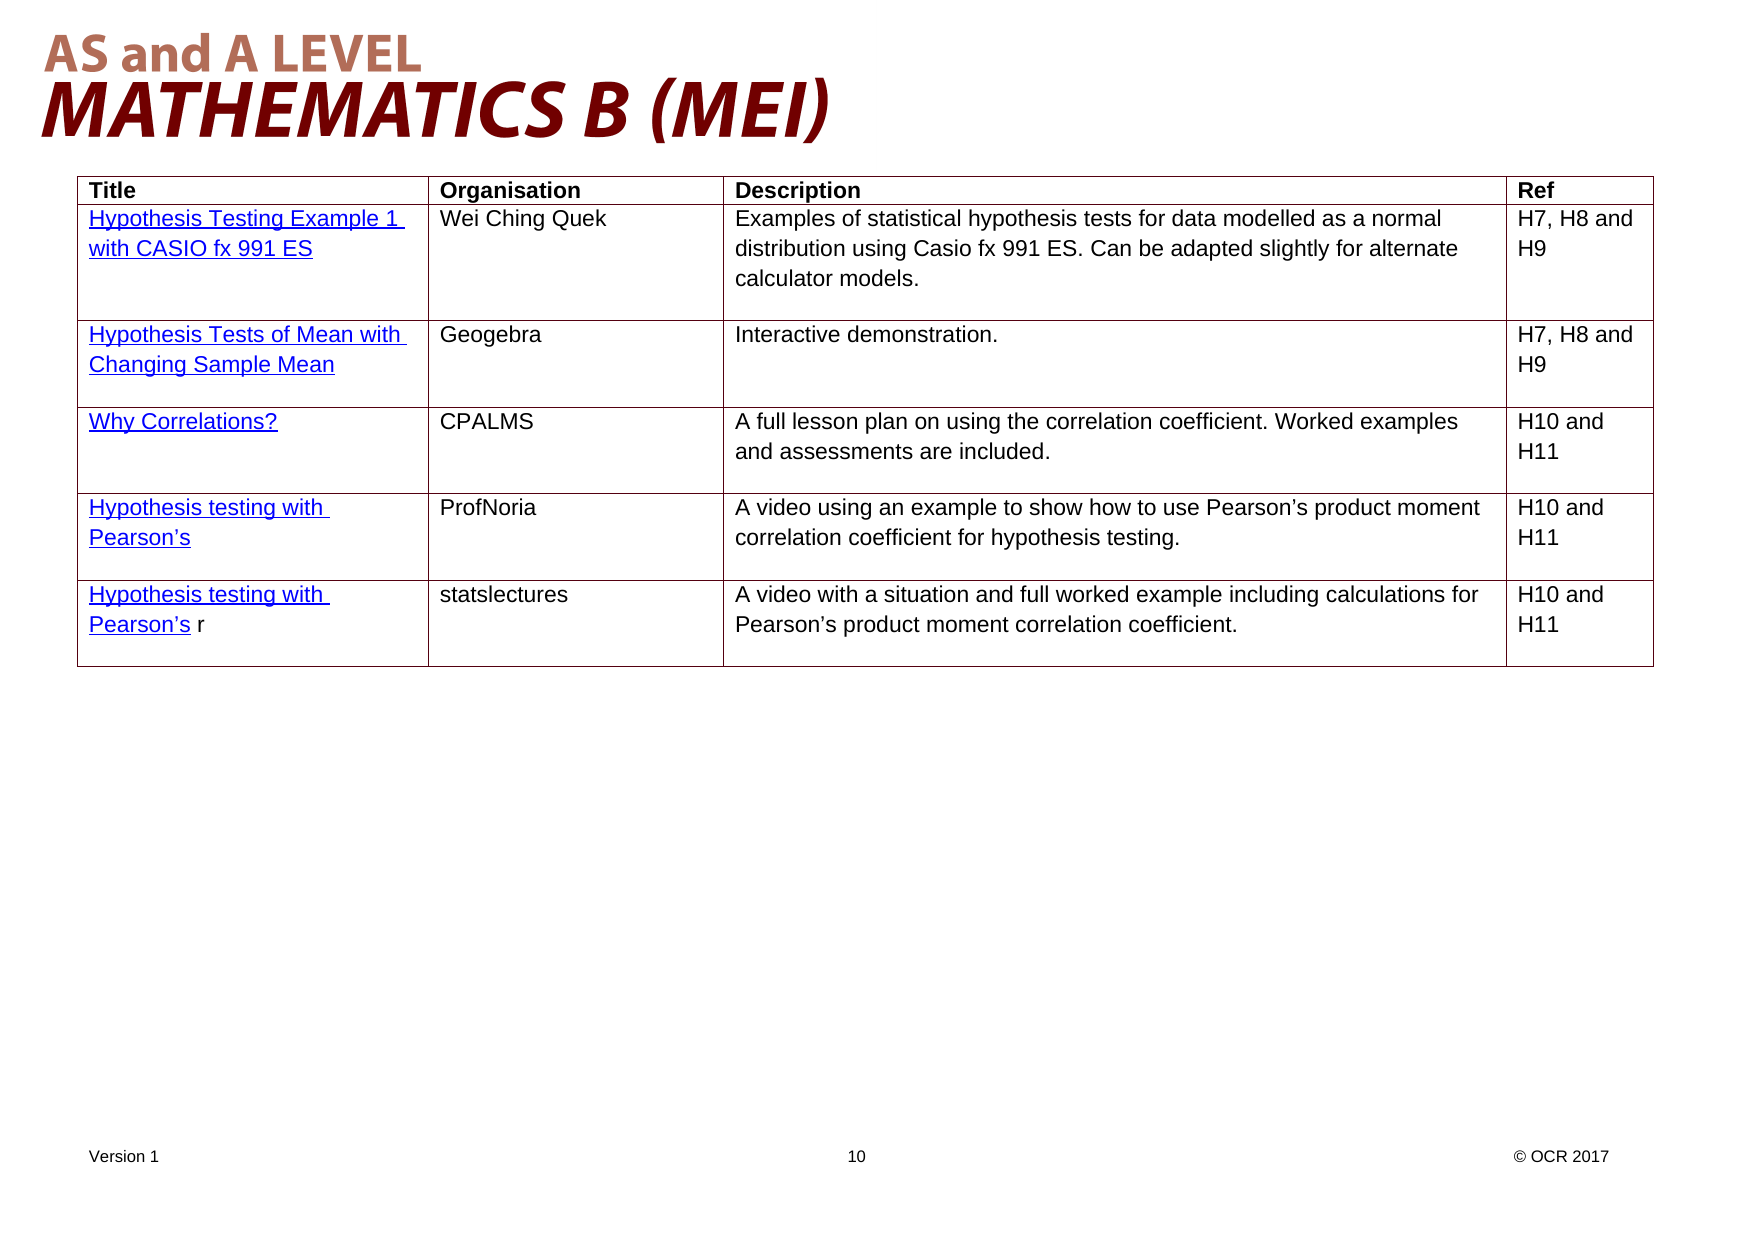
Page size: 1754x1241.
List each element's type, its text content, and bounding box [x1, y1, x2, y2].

table_cell ProfNoria [429, 494, 723, 579]
table_cell Hypothesis testing with Pearson’s r [78, 581, 428, 666]
table_cell H7, H8 and H9 [1507, 321, 1653, 407]
table_cell Wei Ching Quek [429, 205, 723, 320]
table_cell CPALMS [429, 408, 723, 493]
table_cell A full lesson plan on using the correlation coefficient. Worked examples and assessments are included. [724, 408, 1506, 493]
table_header Description [724, 177, 1506, 203]
table_cell Examples of statistical hypothesis tests for data modelled as a normal distribution using Casio fx 991 ES. Can be adapted slightly for alternate calculator models. [724, 205, 1506, 320]
table_cell H10 and H11 [1507, 581, 1653, 666]
picture [0, 0, 1750, 172]
table_cell H7, H8 and H9 [1507, 205, 1653, 320]
table_cell A video with a situation and full worked example including calculations for Pearson’s product moment correlation coefficient. [724, 581, 1506, 666]
table_cell Hypothesis testing with Pearson’s [78, 494, 428, 579]
table_cell Geogebra [429, 321, 723, 407]
table_cell Why Correlations? [78, 408, 428, 493]
table_header Ref [1507, 177, 1653, 203]
table_cell statslectures [429, 581, 723, 666]
table_header Organisation [429, 177, 723, 203]
table_cell Hypothesis Testing Example 1 with CASIO fx 991 ES [78, 205, 428, 320]
table_cell H10 and H11 [1507, 408, 1653, 493]
table_cell Interactive demonstration. [724, 321, 1506, 407]
table_header Title [78, 177, 428, 203]
table_cell A video using an example to show how to use Pearson’s product moment correlation coefficient for hypothesis testing. [724, 494, 1506, 579]
table_cell Hypothesis Tests of Mean with Changing Sample Mean [78, 321, 428, 407]
table_cell H10 and H11 [1507, 494, 1653, 579]
